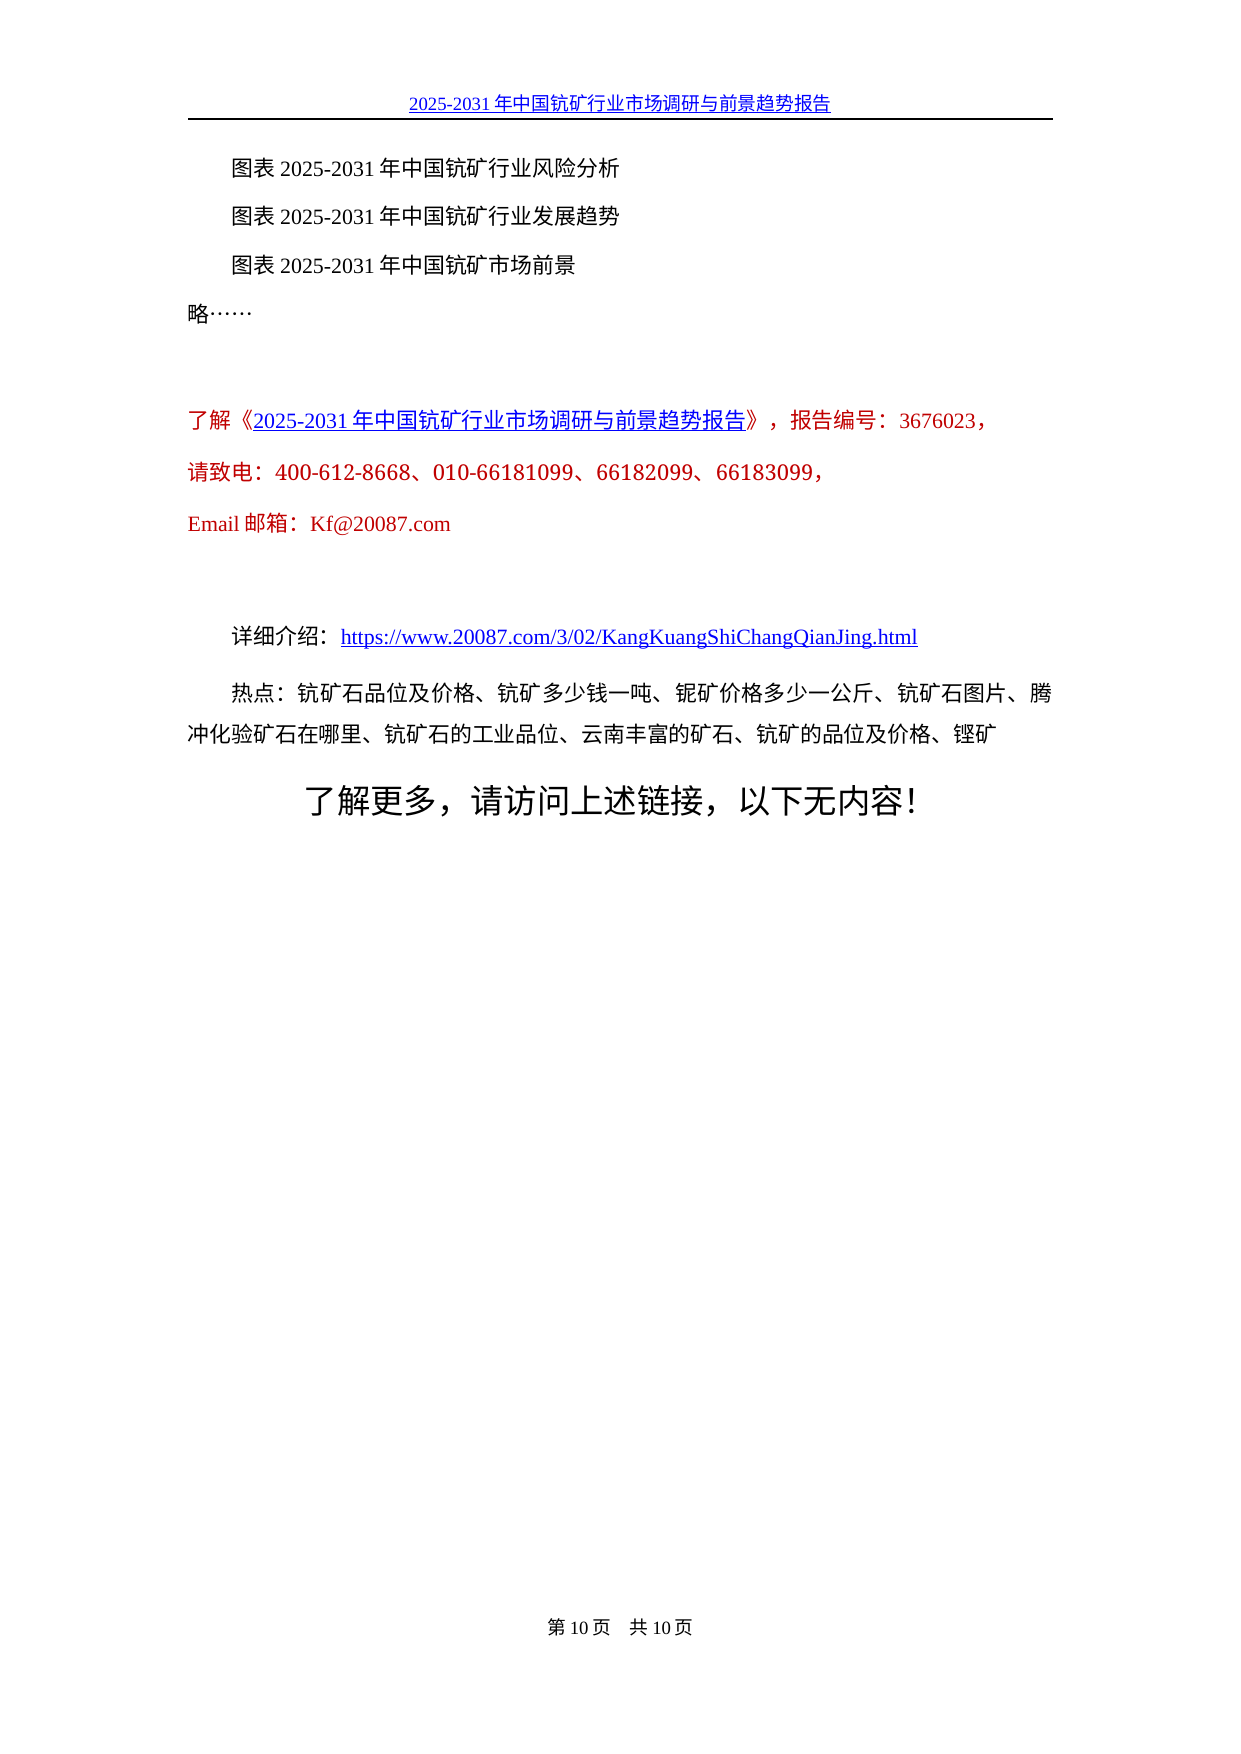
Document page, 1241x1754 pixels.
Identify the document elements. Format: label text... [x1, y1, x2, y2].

text Email邮箱：Kf@20087.com [187, 506, 1053, 538]
title 了解更多，请访问上述链接，以下无内容！ [187, 766, 1053, 831]
text 热点：钪矿石品位及价格、钪矿多少钱一吨、铌矿价格多少一公斤、钪矿石图片、腾冲化验矿石在哪里、钪矿石的工业品位、云南丰富的矿石、钪矿的品位及价格、铿矿 [187, 676, 1053, 749]
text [187, 150, 1053, 329]
text 了解《2025-2031年中国钪矿行业市场调研与前景趋势报告》，报告编号：3676023， [187, 403, 1053, 435]
text 请致电：400-612-8668、010-66181099、66182099、66183099， [187, 454, 1053, 487]
text 详细介绍：https://www.20087.com/3/02/KangKuangShiChangQianJing.html [187, 619, 1053, 651]
